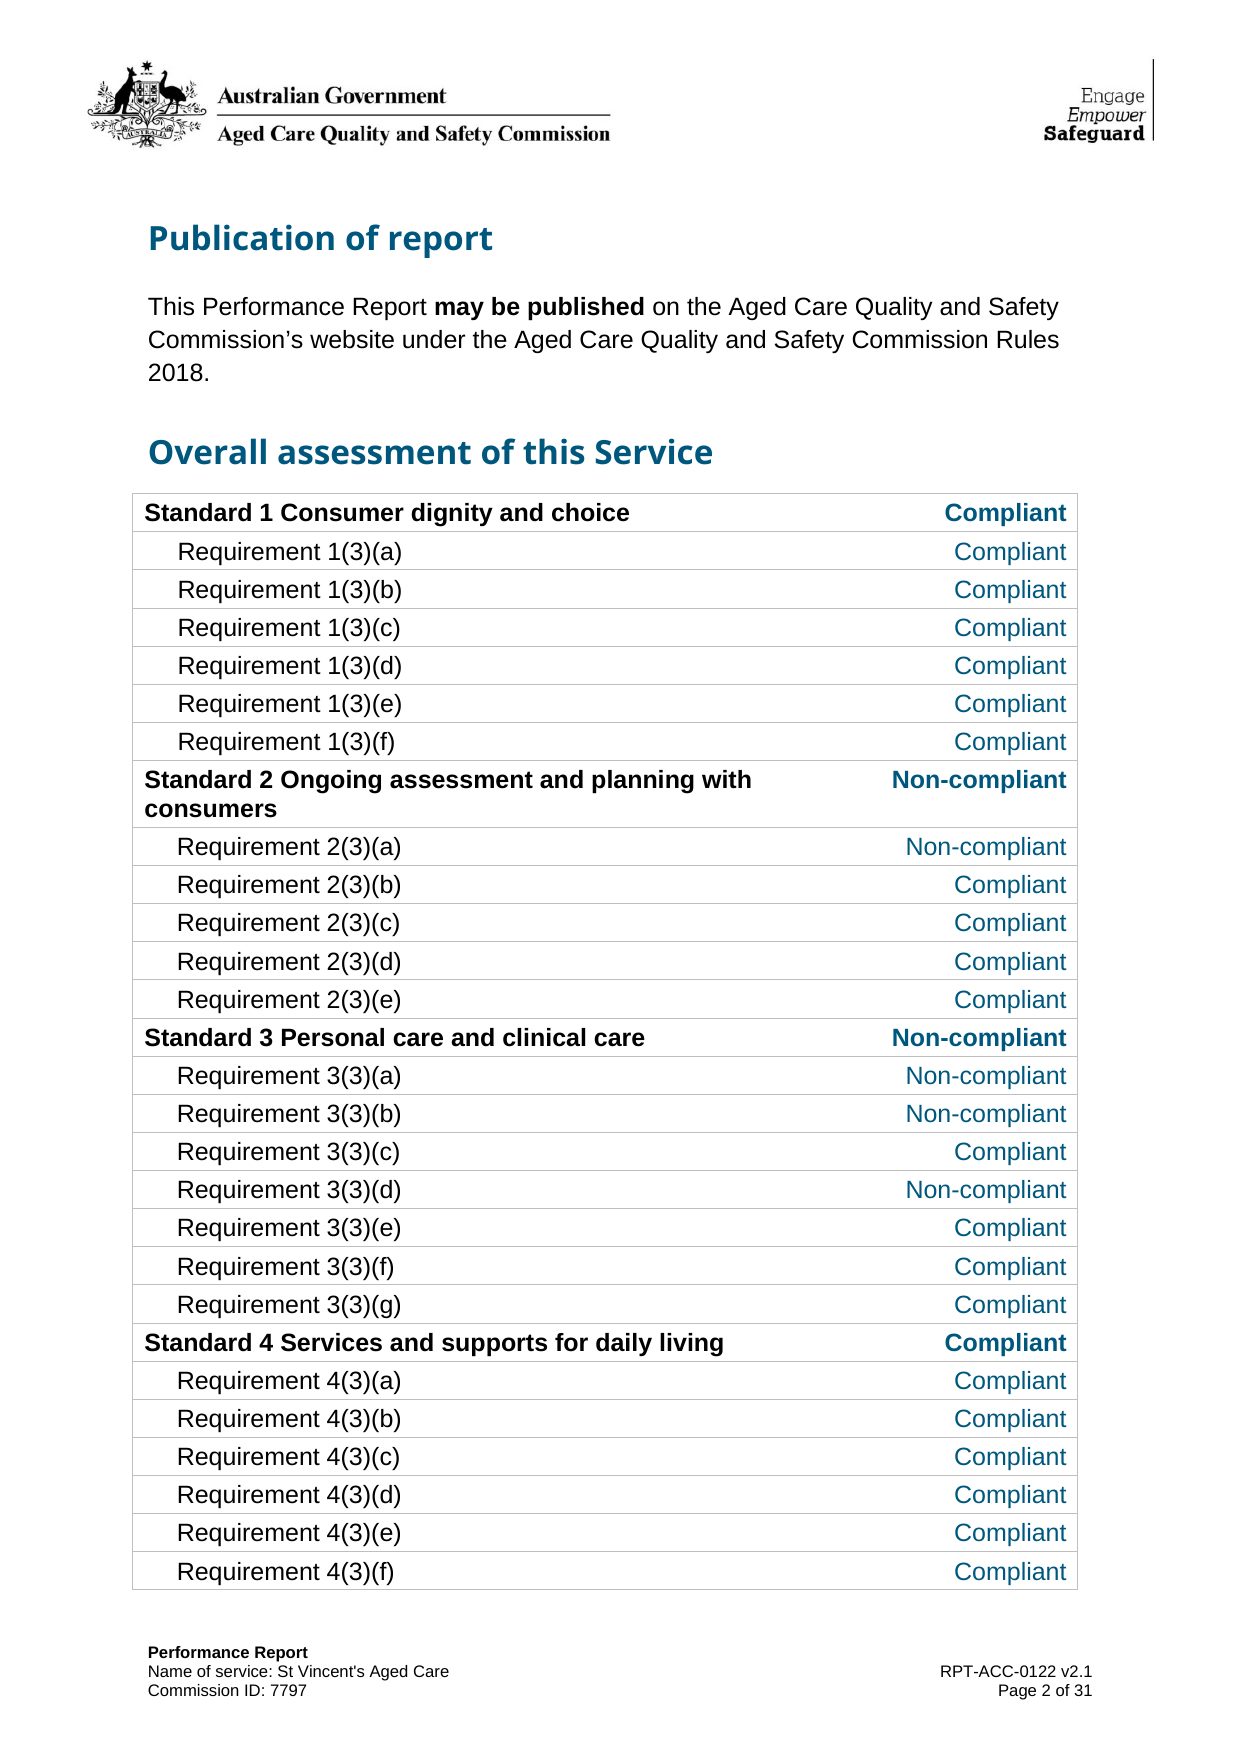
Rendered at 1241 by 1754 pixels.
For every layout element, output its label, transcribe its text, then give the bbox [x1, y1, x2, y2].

table_header Compliant [878, 494, 1077, 531]
table_cell Standard 3 Personal care and clinical care [133, 1019, 878, 1056]
table_cell Compliant [878, 1133, 1077, 1170]
table_cell Requirement 4(3)(f) [133, 1552, 878, 1589]
table_cell Requirement 4(3)(a) [133, 1362, 878, 1399]
subtitle Overall assessment of this Service [148, 428, 1092, 474]
table_cell Requirement 4(3)(b) [133, 1400, 878, 1437]
table_cell Requirement 3(3)(b) [133, 1095, 878, 1132]
table_cell Compliant [878, 1209, 1077, 1246]
table_cell Requirement 3(3)(e) [133, 1209, 878, 1246]
table_cell Requirement 4(3)(d) [133, 1476, 878, 1513]
table_cell Requirement 3(3)(c) [133, 1133, 878, 1170]
table_cell Non-compliant [878, 1095, 1077, 1132]
picture [1, 0, 1241, 169]
text This Performance Report may be published on the Aged Care Quality and Safety Commission’s website under the Aged Care Quality and Safety Commission Rules 2018. [148, 292, 1092, 387]
table_cell Requirement 1(3)(e) [133, 685, 878, 722]
table_cell Compliant [878, 723, 1077, 760]
table_cell Non-compliant [878, 828, 1077, 865]
table_cell Requirement 1(3)(f) [133, 723, 878, 760]
table_cell Requirement 1(3)(c) [133, 609, 878, 646]
table_cell Compliant [878, 532, 1077, 569]
table_cell Requirement 2(3)(e) [133, 980, 878, 1017]
table_cell Requirement 4(3)(c) [133, 1438, 878, 1475]
table_cell Requirement 4(3)(e) [133, 1514, 878, 1551]
table_cell Standard 4 Services and supports for daily living [133, 1324, 878, 1361]
table_cell Non-compliant [878, 1019, 1077, 1056]
table_cell Compliant [878, 1247, 1077, 1284]
table_cell Compliant [878, 609, 1077, 646]
table_cell Requirement 2(3)(b) [133, 866, 878, 903]
table_cell Requirement 3(3)(g) [133, 1285, 878, 1322]
table_cell Requirement 1(3)(b) [133, 570, 878, 607]
table_cell Compliant [878, 1324, 1077, 1361]
table_cell Compliant [878, 570, 1077, 607]
table_cell Compliant [878, 1476, 1077, 1513]
table_cell Non-compliant [878, 1171, 1077, 1208]
table_cell Requirement 2(3)(a) [133, 828, 878, 865]
table_cell Compliant [878, 1514, 1077, 1551]
table_cell Requirement 3(3)(f) [133, 1247, 878, 1284]
table_cell Compliant [878, 1438, 1077, 1475]
table_cell Requirement 2(3)(c) [133, 904, 878, 941]
table_cell Compliant [878, 980, 1077, 1017]
table_cell Compliant [878, 1552, 1077, 1589]
table_cell Compliant [878, 866, 1077, 903]
table_header Standard 1 Consumer dignity and choice [133, 494, 878, 531]
table_cell Requirement 1(3)(d) [133, 647, 878, 684]
table_cell Compliant [878, 942, 1077, 979]
table_cell Compliant [878, 685, 1077, 722]
subtitle Publication of report [148, 215, 1092, 260]
table_cell Non-compliant [878, 1057, 1077, 1094]
table_cell Requirement 2(3)(d) [133, 942, 878, 979]
table_cell Compliant [878, 1400, 1077, 1437]
table_cell Requirement 1(3)(a) [133, 532, 878, 569]
table_cell Non-compliant [878, 761, 1077, 827]
table_cell Compliant [878, 904, 1077, 941]
table_cell Standard 2 Ongoing assessment and planning with consumers [133, 761, 878, 827]
table_cell Requirement 3(3)(d) [133, 1171, 878, 1208]
table_cell Compliant [878, 1285, 1077, 1322]
table_cell Requirement 3(3)(a) [133, 1057, 878, 1094]
table_cell Compliant [878, 1362, 1077, 1399]
table_cell Compliant [878, 647, 1077, 684]
